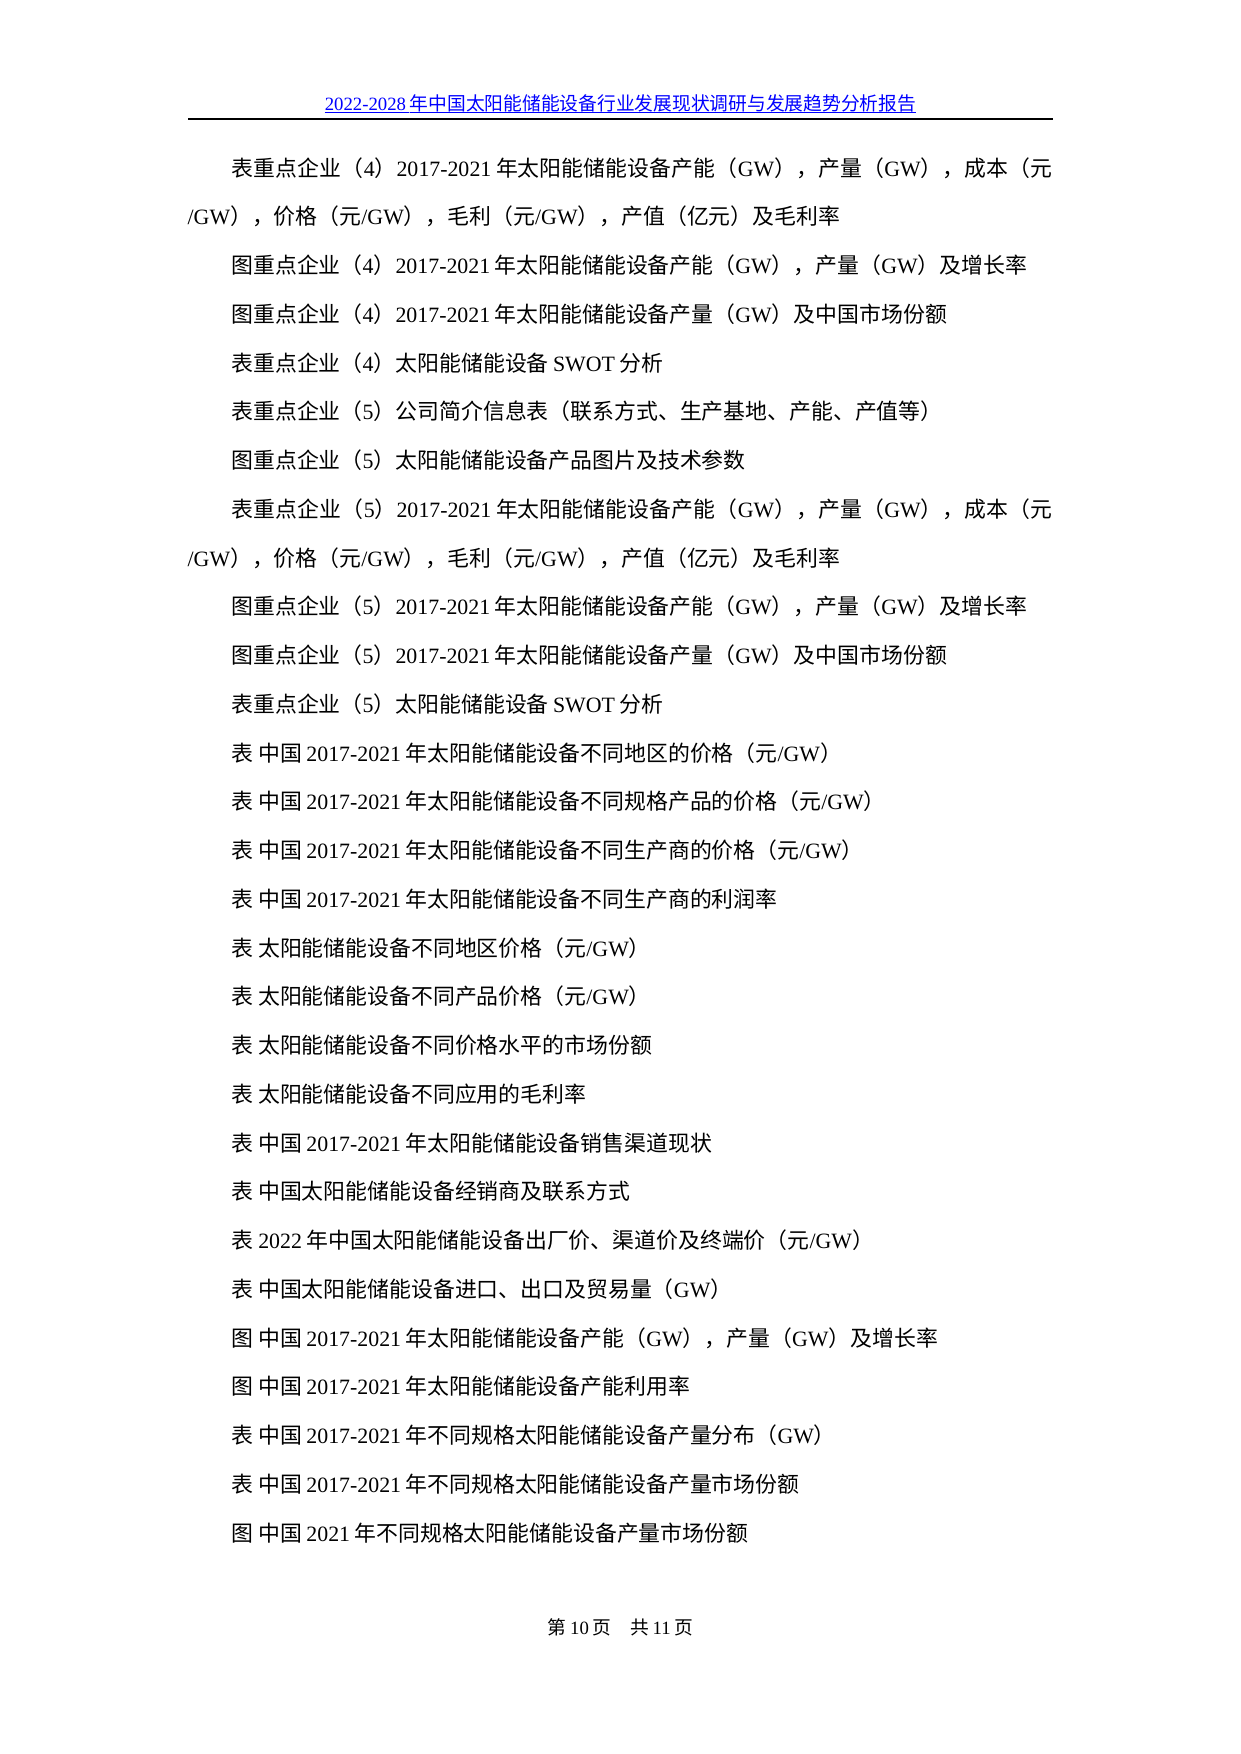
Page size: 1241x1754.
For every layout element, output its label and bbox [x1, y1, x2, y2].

text [187, 150, 1053, 1548]
